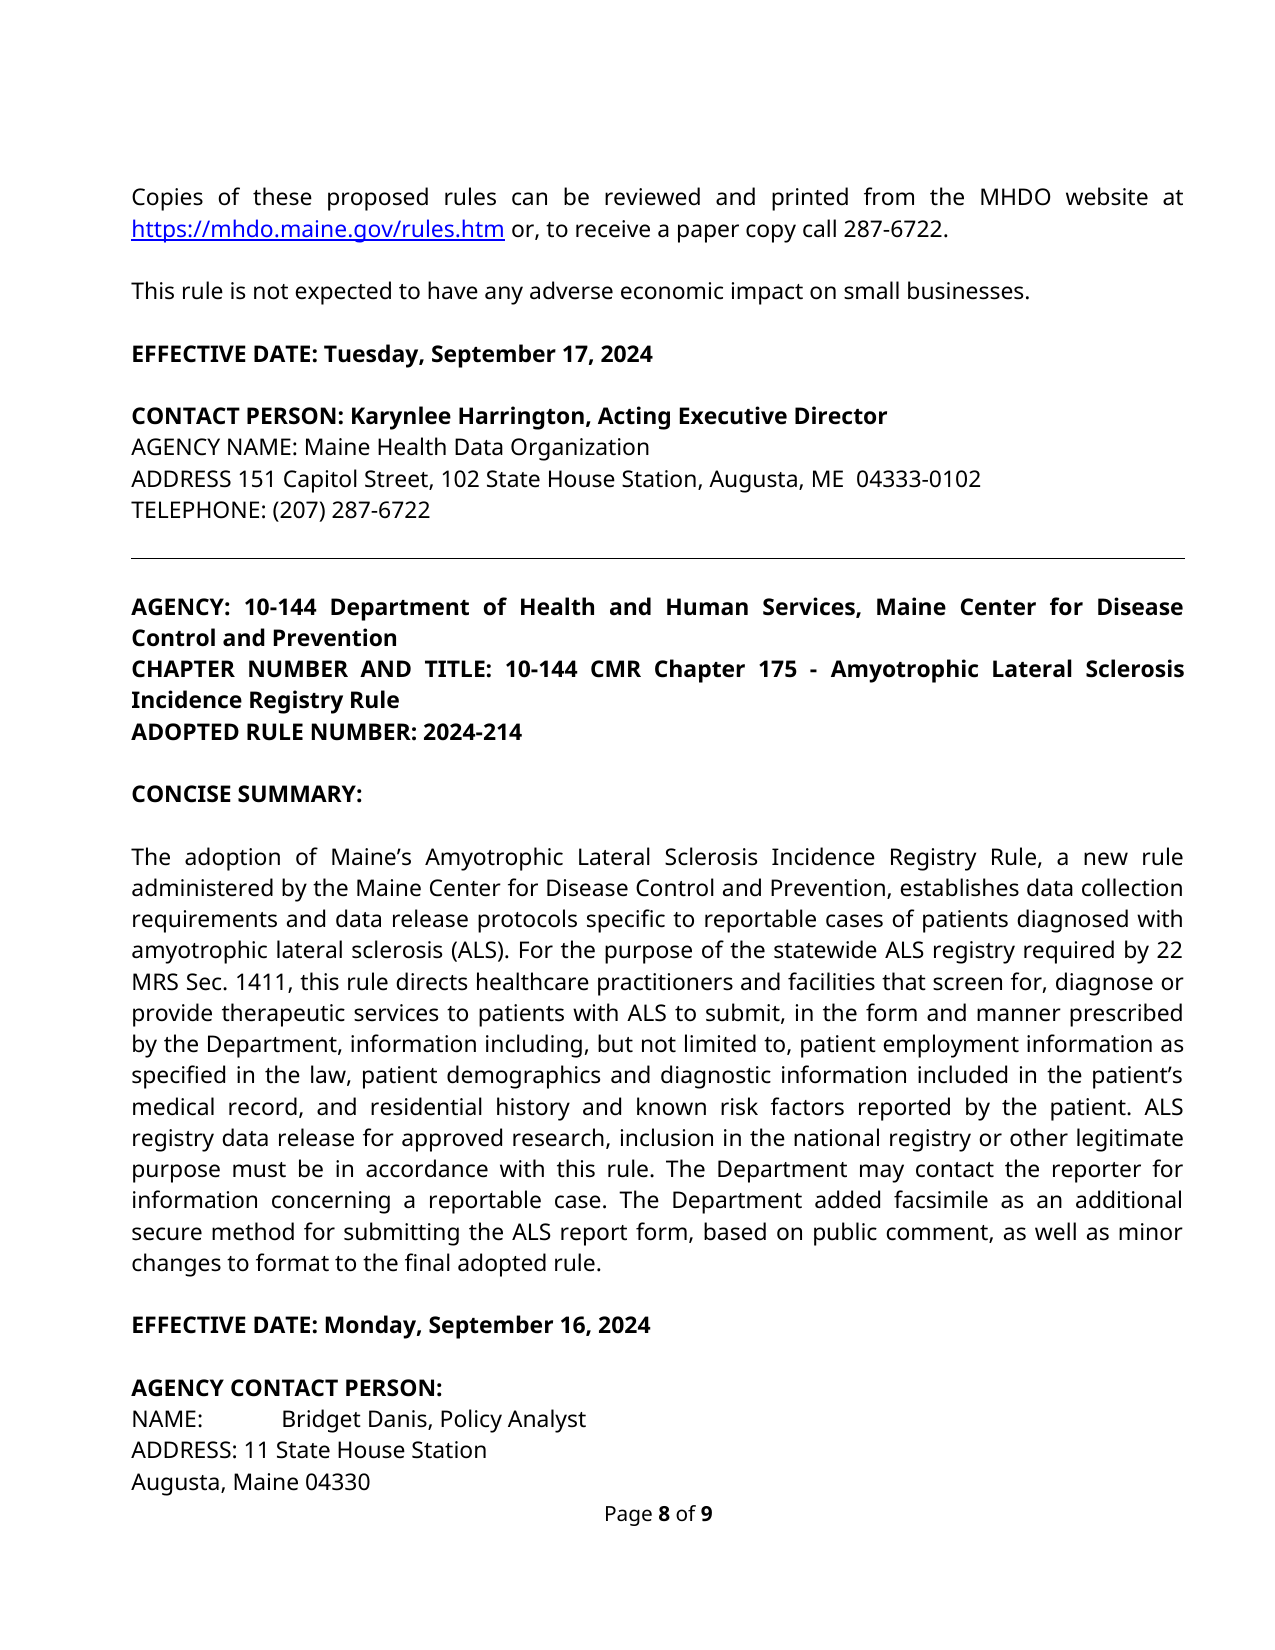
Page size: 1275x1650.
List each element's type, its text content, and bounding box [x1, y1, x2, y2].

text AGENCY NAME: Maine Health Data Organization [131, 431, 1185, 462]
text ADDRESS: 11 State House Station [131, 1434, 1185, 1466]
text TELEPHONE: (207) 287-6722 [131, 494, 1185, 525]
text AGENCY: 10-144 Department of Health and Human Services, Maine Center for Disease Control and Prevention [131, 591, 1185, 653]
text CHAPTER NUMBER AND TITLE: 10-144 CMR Chapter 175 - Amyotrophic Lateral Sclerosis Incidence Registry Rule [131, 653, 1185, 716]
text ADOPTED RULE NUMBER: 2024-214 [131, 716, 1185, 747]
text NAME: Bridget Danis, Policy Analyst [131, 1403, 1185, 1434]
text CONTACT PERSON: Karynlee Harrington, Acting Executive Director [131, 400, 1185, 431]
text This rule is not expected to have any adverse economic impact on small businesses. [131, 275, 1185, 306]
text The adoption of Maine’s Amyotrophic Lateral Sclerosis Incidence Registry Rule, a new rule administered by the Maine Center for Disease Control and Prevention, establishes data collection requirements and data release protocols specific to reportable cases of patients diagnosed with amyotrophic lateral sclerosis (ALS). For the purpose of the statewide ALS registry required by 22 MRS Sec. 1411, this rule directs healthcare practitioners and facilities that screen for, diagnose or provide therapeutic services to patients with ALS to submit, in the form and manner prescribed by the Department, information including, but not limited to, patient employment information as specified in the law, patient demographics and diagnostic information included in the patient’s medical record, and residential history and known risk factors reported by the patient. ALS registry data release for approved research, inclusion in the national registry or other legitimate purpose must be in accordance with this rule. The Department may contact the reporter for information concerning a reportable case. The Department added facsimile as an additional secure method for submitting the ALS report form, based on public comment, as well as minor changes to format to the final adopted rule. [131, 841, 1185, 1278]
text EFFECTIVE DATE: Tuesday, September 17, 2024 [131, 337, 1185, 369]
text CONCISE SUMMARY: [131, 778, 1185, 809]
text ADDRESS 151 Capitol Street, 102 State House Station, Augusta, ME 04333-0102 [131, 462, 1185, 494]
text AGENCY CONTACT PERSON: [131, 1372, 1185, 1403]
text Copies of these proposed rules can be reviewed and printed from the MHDO website at https://mhdo.maine.gov/rules.htm or, to receive a paper copy call 287-6722. [131, 181, 1185, 244]
text EFFECTIVE DATE: Monday, September 16, 2024 [131, 1309, 1185, 1341]
text Augusta, Maine 04330 [131, 1466, 1185, 1497]
